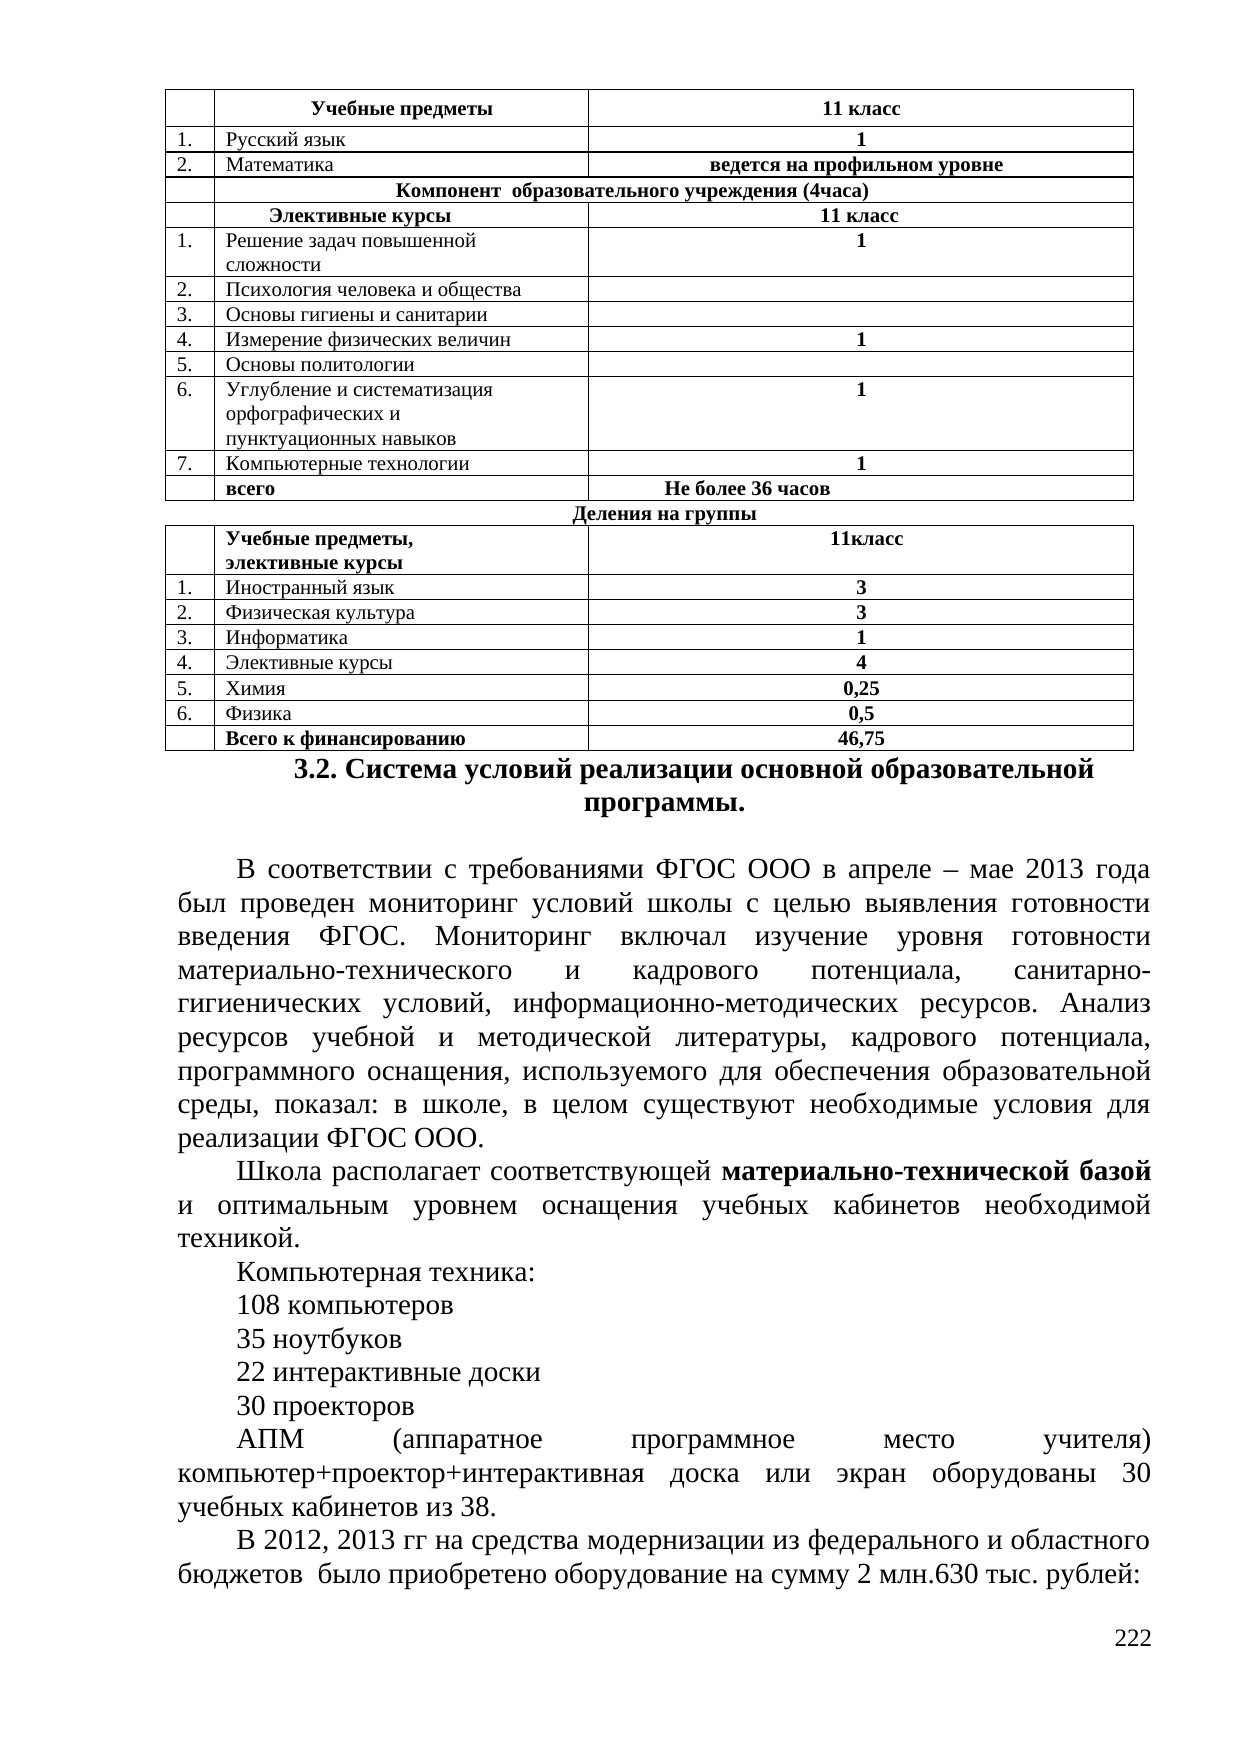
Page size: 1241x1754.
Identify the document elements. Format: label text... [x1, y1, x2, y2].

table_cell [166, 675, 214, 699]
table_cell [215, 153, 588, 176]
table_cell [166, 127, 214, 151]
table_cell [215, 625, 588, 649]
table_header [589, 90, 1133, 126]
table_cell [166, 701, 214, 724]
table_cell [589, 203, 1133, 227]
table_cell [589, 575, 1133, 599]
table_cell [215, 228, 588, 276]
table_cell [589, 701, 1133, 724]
text Деления на группы [177, 501, 1152, 525]
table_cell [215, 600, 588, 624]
text АПМ (аппаратное программное место учителя) компьютер+проектор+интерактивная доска или экран оборудованы 30 учебных кабинетов из 38. [177, 1422, 1152, 1522]
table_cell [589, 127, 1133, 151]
text 30 проекторов [177, 1388, 1152, 1422]
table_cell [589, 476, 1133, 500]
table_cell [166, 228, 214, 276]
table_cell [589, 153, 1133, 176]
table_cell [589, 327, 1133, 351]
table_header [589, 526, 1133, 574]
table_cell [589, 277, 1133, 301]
text В 2012, 2013 гг на средства модернизации из федерального и областного бюджетов было приобретено оборудование на сумму 2 млн.630 тыс. рублей: [177, 1522, 1152, 1589]
text 35 ноутбуков [177, 1321, 1152, 1354]
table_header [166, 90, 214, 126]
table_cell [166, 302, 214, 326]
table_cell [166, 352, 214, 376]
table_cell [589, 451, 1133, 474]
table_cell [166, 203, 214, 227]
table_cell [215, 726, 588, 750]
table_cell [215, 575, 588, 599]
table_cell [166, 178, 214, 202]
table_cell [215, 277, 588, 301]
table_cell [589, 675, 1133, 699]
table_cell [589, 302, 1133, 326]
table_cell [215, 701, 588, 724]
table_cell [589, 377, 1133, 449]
text 3.2. Система условий реализации основной образовательной программы. [177, 751, 1152, 818]
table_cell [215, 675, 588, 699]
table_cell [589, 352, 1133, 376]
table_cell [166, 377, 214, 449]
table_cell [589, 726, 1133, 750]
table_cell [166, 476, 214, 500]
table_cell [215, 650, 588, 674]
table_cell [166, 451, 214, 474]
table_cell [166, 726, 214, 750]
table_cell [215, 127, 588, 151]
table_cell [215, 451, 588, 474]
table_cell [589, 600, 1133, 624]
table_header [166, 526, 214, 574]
text В соответствии с требованиями ФГОС ООО в апреле – мае 2013 года был проведен мониторинг условий школы с целью выявления готовности введения ФГОС. Мониторинг включал изучение уровня готовности материально-технического и кадрового потенциала, санитарно-гигиенических условий, информационно-методических ресурсов. Анализ ресурсов учебной и методической литературы, кадрового потенциала, программного оснащения, используемого для обеспечения образовательной среды, показал: в школе, в целом существуют необходимые условия для реализации ФГОС ООО. [177, 851, 1152, 1153]
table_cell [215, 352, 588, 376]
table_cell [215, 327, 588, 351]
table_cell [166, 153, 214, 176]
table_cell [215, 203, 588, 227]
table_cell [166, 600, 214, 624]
text 22 интерактивные доски [177, 1354, 1152, 1388]
text Школа располагает соответствующей материально-технической базой и оптимальным уровнем оснащения учебных кабинетов необходимой техникой. [177, 1153, 1152, 1254]
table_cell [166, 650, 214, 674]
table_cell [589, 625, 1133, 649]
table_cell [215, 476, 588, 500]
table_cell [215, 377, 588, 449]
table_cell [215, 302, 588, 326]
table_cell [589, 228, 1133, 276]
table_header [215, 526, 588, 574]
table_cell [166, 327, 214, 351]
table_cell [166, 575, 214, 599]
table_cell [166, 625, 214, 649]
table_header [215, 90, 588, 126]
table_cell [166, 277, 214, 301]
text 108 компьютеров [177, 1287, 1152, 1321]
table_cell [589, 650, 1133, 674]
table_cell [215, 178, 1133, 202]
text Компьютерная техника: [177, 1254, 1152, 1287]
